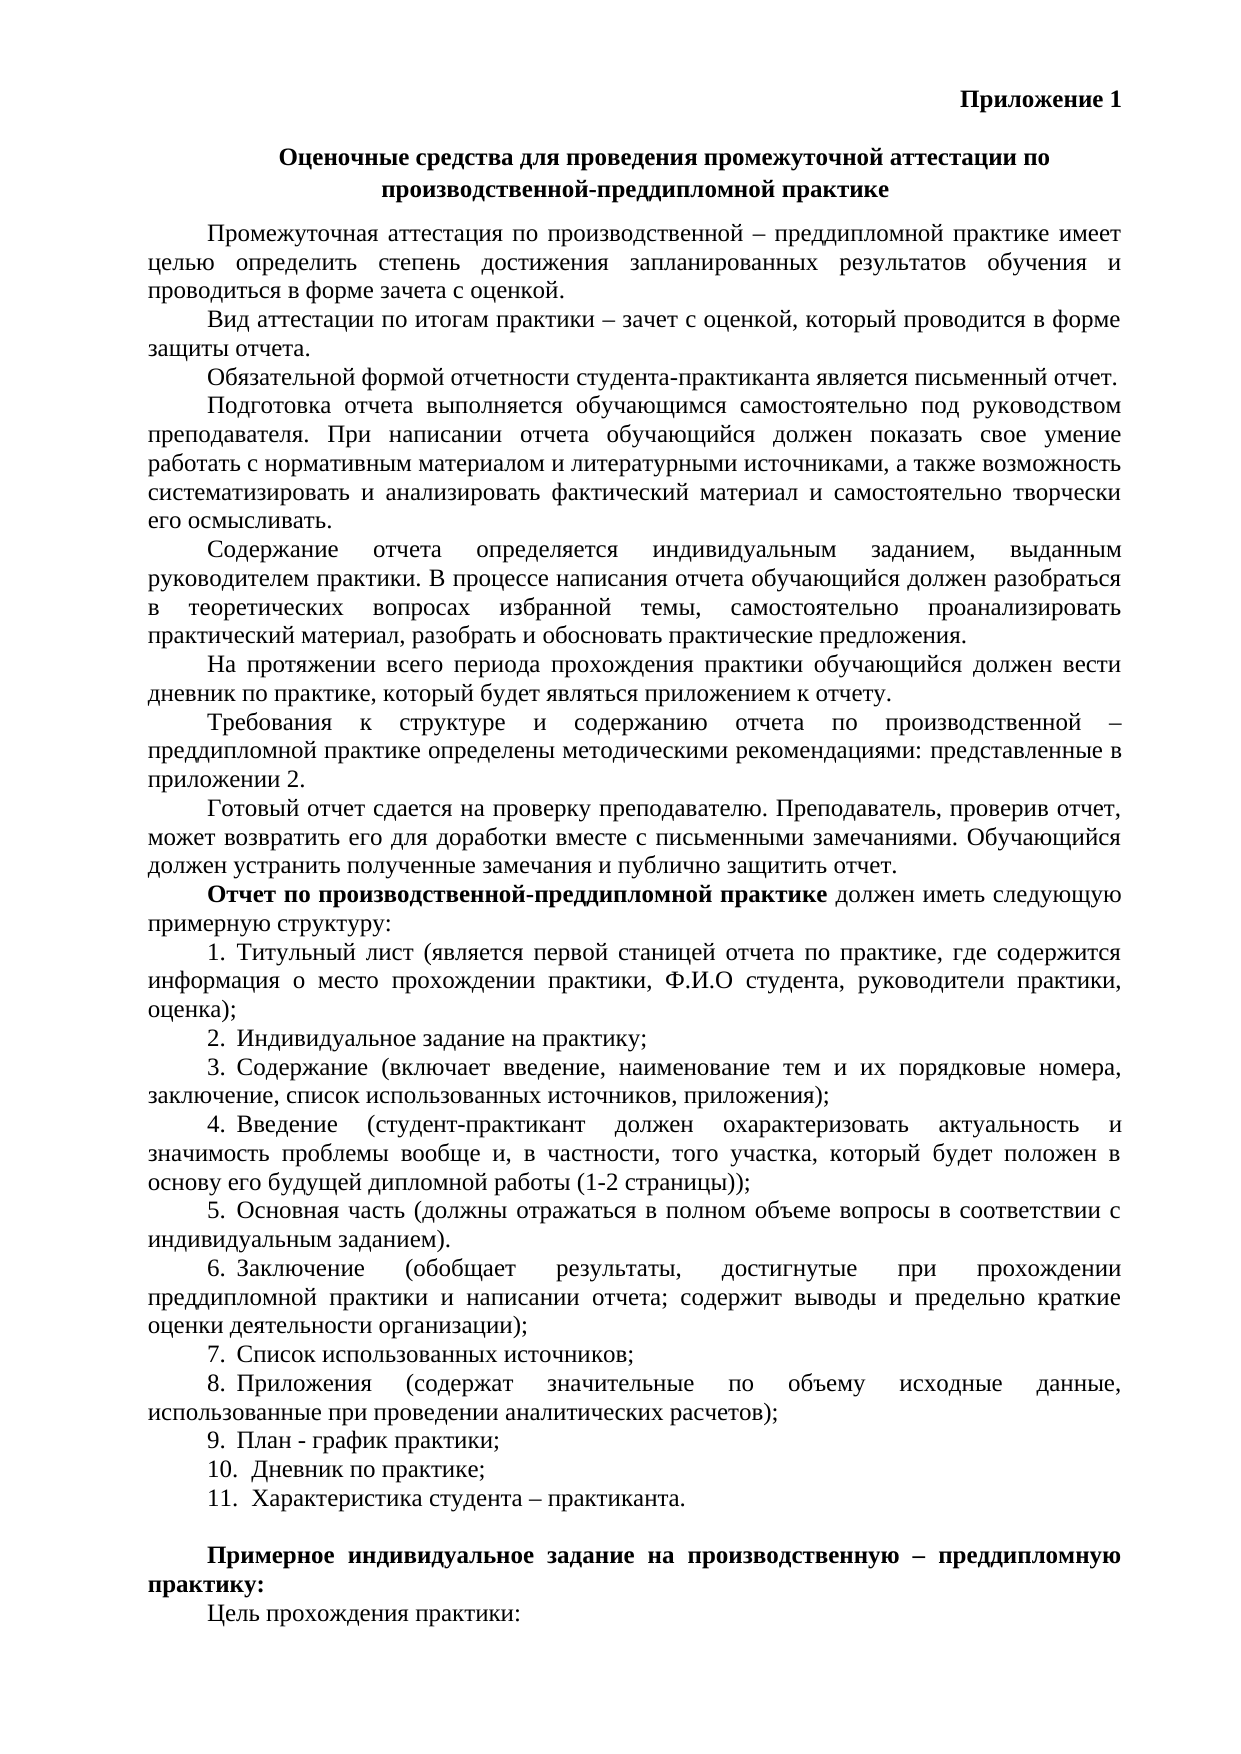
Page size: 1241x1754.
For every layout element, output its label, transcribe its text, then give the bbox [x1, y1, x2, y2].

text Примерное индивидуальное задание на производственную – преддипломную практику: [148, 1541, 1122, 1598]
text Готовый отчет сдается на проверку преподавателю. Преподаватель, проверив отчет, может возвратить его для доработки вместе с письменными замечаниями. Обучающийся должен устранить полученные замечания и публично защитить отчет. [148, 793, 1122, 879]
list Индивидуальное задание на практику; [148, 1023, 1122, 1052]
text Вид аттестации по итогам практики – зачет с оценкой, который проводится в форме защиты отчета. [148, 304, 1122, 362]
list Содержание (включает введение, наименование тем и их порядковые номера, заключение, список использованных источников, приложения); [148, 1052, 1122, 1109]
list Дневник по практике; [148, 1454, 1122, 1483]
list Характеристика студента – практиканта. [148, 1483, 1122, 1512]
text Отчет по производственной-преддипломной практике должен иметь следующую примерную структуру: [148, 879, 1122, 937]
text Обязательной формой отчетности студента-практиканта является письменный отчет. [148, 362, 1122, 391]
list Основная часть (должны отражаться в полном объеме вопросы в соответствии с индивидуальным заданием). [148, 1196, 1122, 1253]
text Цель прохождения практики: [148, 1598, 1122, 1627]
text Приложение 1 [148, 84, 1122, 113]
text Подготовка отчета выполняется обучающимся самостоятельно под руководством преподавателя. При написании отчета обучающийся должен показать свое умение работать с нормативным материалом и литературными источниками, а также возможность систематизировать и анализировать фактический материал и самостоятельно творчески его осмысливать. [148, 391, 1122, 534]
text Содержание отчета определяется индивидуальным заданием, выданным руководителем практики. В процессе написания отчета обучающийся должен разобраться в теоретических вопросах избранной темы, самостоятельно проанализировать практический материал, разобрать и обосновать практические предложения. [148, 534, 1122, 649]
text Оценочные средства для проведения промежуточной аттестации по производственной-преддипломной практике [148, 142, 1122, 203]
list Приложения (содержат значительные по объему исходные данные, использованные при проведении аналитических расчетов); [148, 1368, 1122, 1426]
list Заключение (обобщает результаты, достигнутые при прохождении преддипломной практики и написании отчета; содержит выводы и предельно краткие оценки деятельности организации); [148, 1253, 1122, 1339]
list Введение (студент-практикант должен охарактеризовать актуальность и значимость проблемы вообще и, в частности, того участка, который будет положен в основу его будущей дипломной работы (1-2 страницы)); [148, 1109, 1122, 1196]
list Титульный лист (является первой станицей отчета по практике, где содержится информация о место прохождении практики, Ф.И.О студента, руководители практики, оценка); [148, 937, 1122, 1023]
list Список использованных источников; [148, 1339, 1122, 1368]
text На протяжении всего периода прохождения практики обучающийся должен вести дневник по практике, который будет являться приложением к отчету. [148, 649, 1122, 707]
list План - график практики; [148, 1426, 1122, 1454]
text Требования к структуре и содержанию отчета по производственной – преддипломной практике определены методическими рекомендациями: представленные в приложении 2. [148, 707, 1122, 793]
text Промежуточная аттестация по производственной – преддипломной практике имеет целью определить степень достижения запланированных результатов обучения и проводиться в форме зачета с оценкой. [148, 218, 1122, 304]
